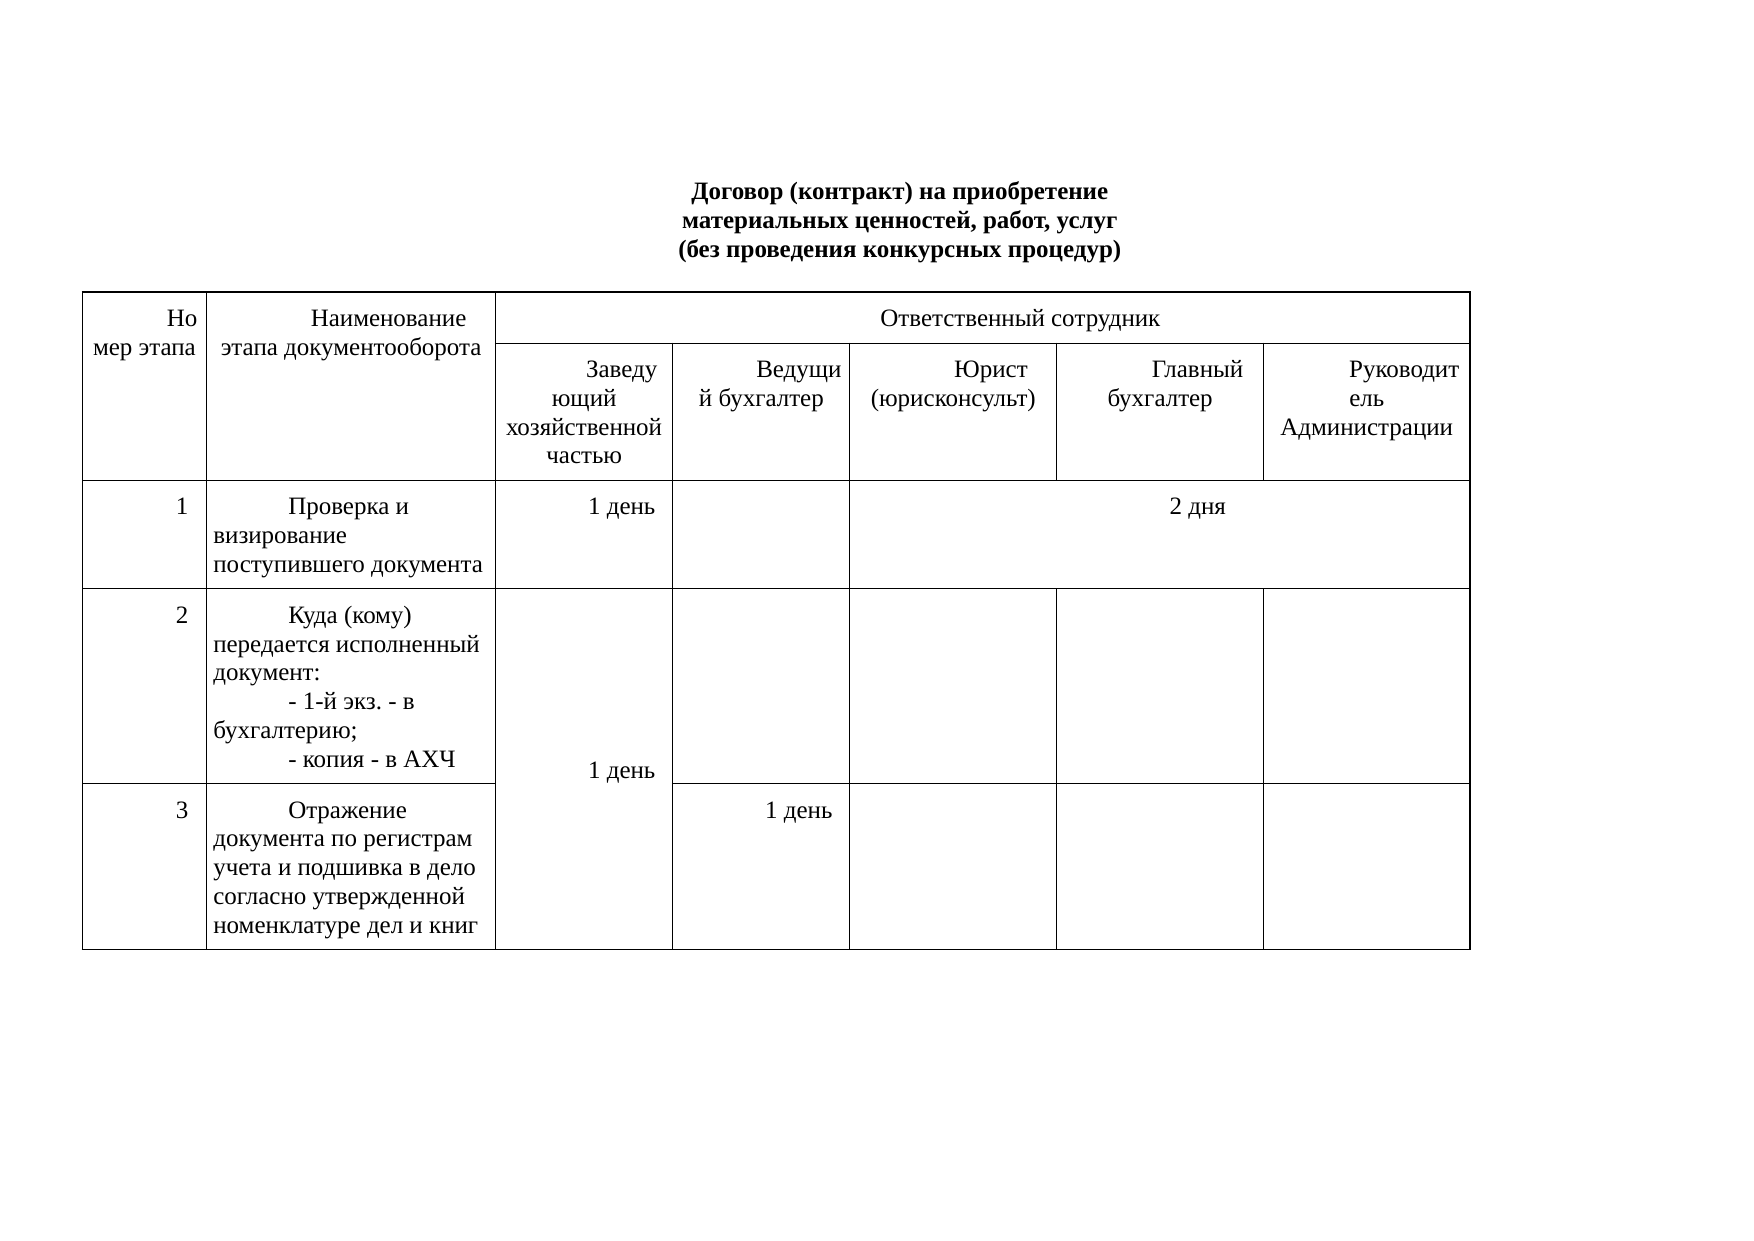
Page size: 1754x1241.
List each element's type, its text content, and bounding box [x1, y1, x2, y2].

text материальных ценностей, работ, услуг [88, 205, 1636, 234]
text Договор (контракт) на приобретение [88, 176, 1636, 205]
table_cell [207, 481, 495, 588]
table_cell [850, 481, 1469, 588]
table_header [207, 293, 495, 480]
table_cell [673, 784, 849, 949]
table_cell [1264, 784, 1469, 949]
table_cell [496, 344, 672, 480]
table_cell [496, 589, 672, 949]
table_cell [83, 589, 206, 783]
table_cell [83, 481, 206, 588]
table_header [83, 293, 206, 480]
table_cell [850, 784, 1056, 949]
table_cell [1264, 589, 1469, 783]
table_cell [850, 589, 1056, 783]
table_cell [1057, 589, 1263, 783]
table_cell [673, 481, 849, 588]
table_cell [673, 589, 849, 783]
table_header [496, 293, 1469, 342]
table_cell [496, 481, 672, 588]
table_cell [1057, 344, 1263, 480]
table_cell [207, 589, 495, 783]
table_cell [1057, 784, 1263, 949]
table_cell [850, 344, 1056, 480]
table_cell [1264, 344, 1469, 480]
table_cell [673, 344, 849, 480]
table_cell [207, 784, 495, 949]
text (без проведения конкурсных процедур) [88, 234, 1636, 263]
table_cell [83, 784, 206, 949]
